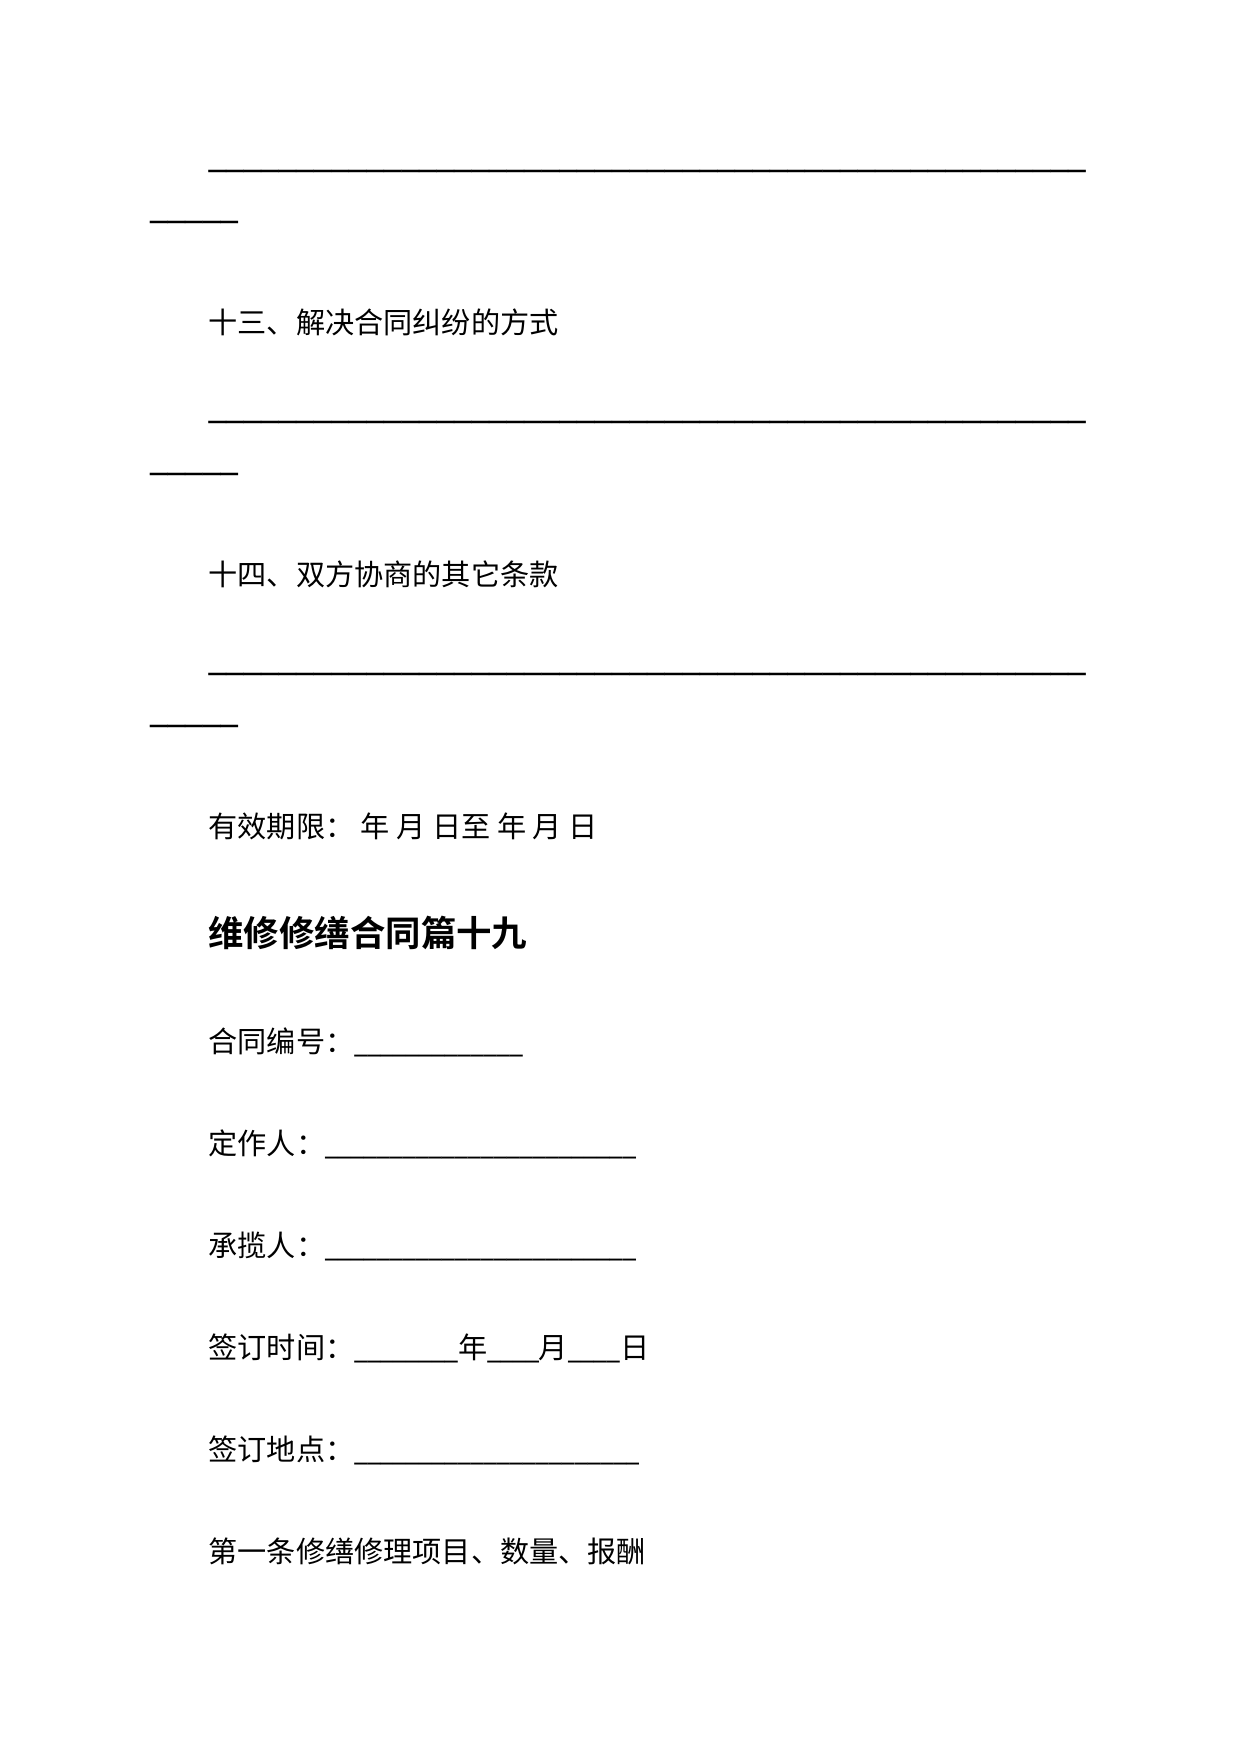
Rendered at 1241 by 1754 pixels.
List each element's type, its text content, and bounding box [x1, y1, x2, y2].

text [150, 402, 1090, 493]
text 第一条修缮修理项目、数量、报酬 [150, 1529, 1090, 1571]
text 合同编号：_____________ [150, 1019, 1090, 1061]
text 有效期限： 年 月 日至 年 月 日 [150, 803, 1090, 846]
text 签订时间：________年____月____日 [150, 1325, 1090, 1367]
text 维修修缮合同篇十九 [150, 905, 1090, 957]
text 承揽人：________________________ [150, 1223, 1090, 1265]
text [150, 150, 1090, 241]
text 定作人：________________________ [150, 1121, 1090, 1163]
text 签订地点：______________________ [150, 1427, 1090, 1469]
text 十四、双方协商的其它条款 [150, 552, 1090, 594]
text 十三、解决合同纠纷的方式 [150, 300, 1090, 342]
text ─────────────────────────────────────────────────────── [150, 653, 1090, 745]
